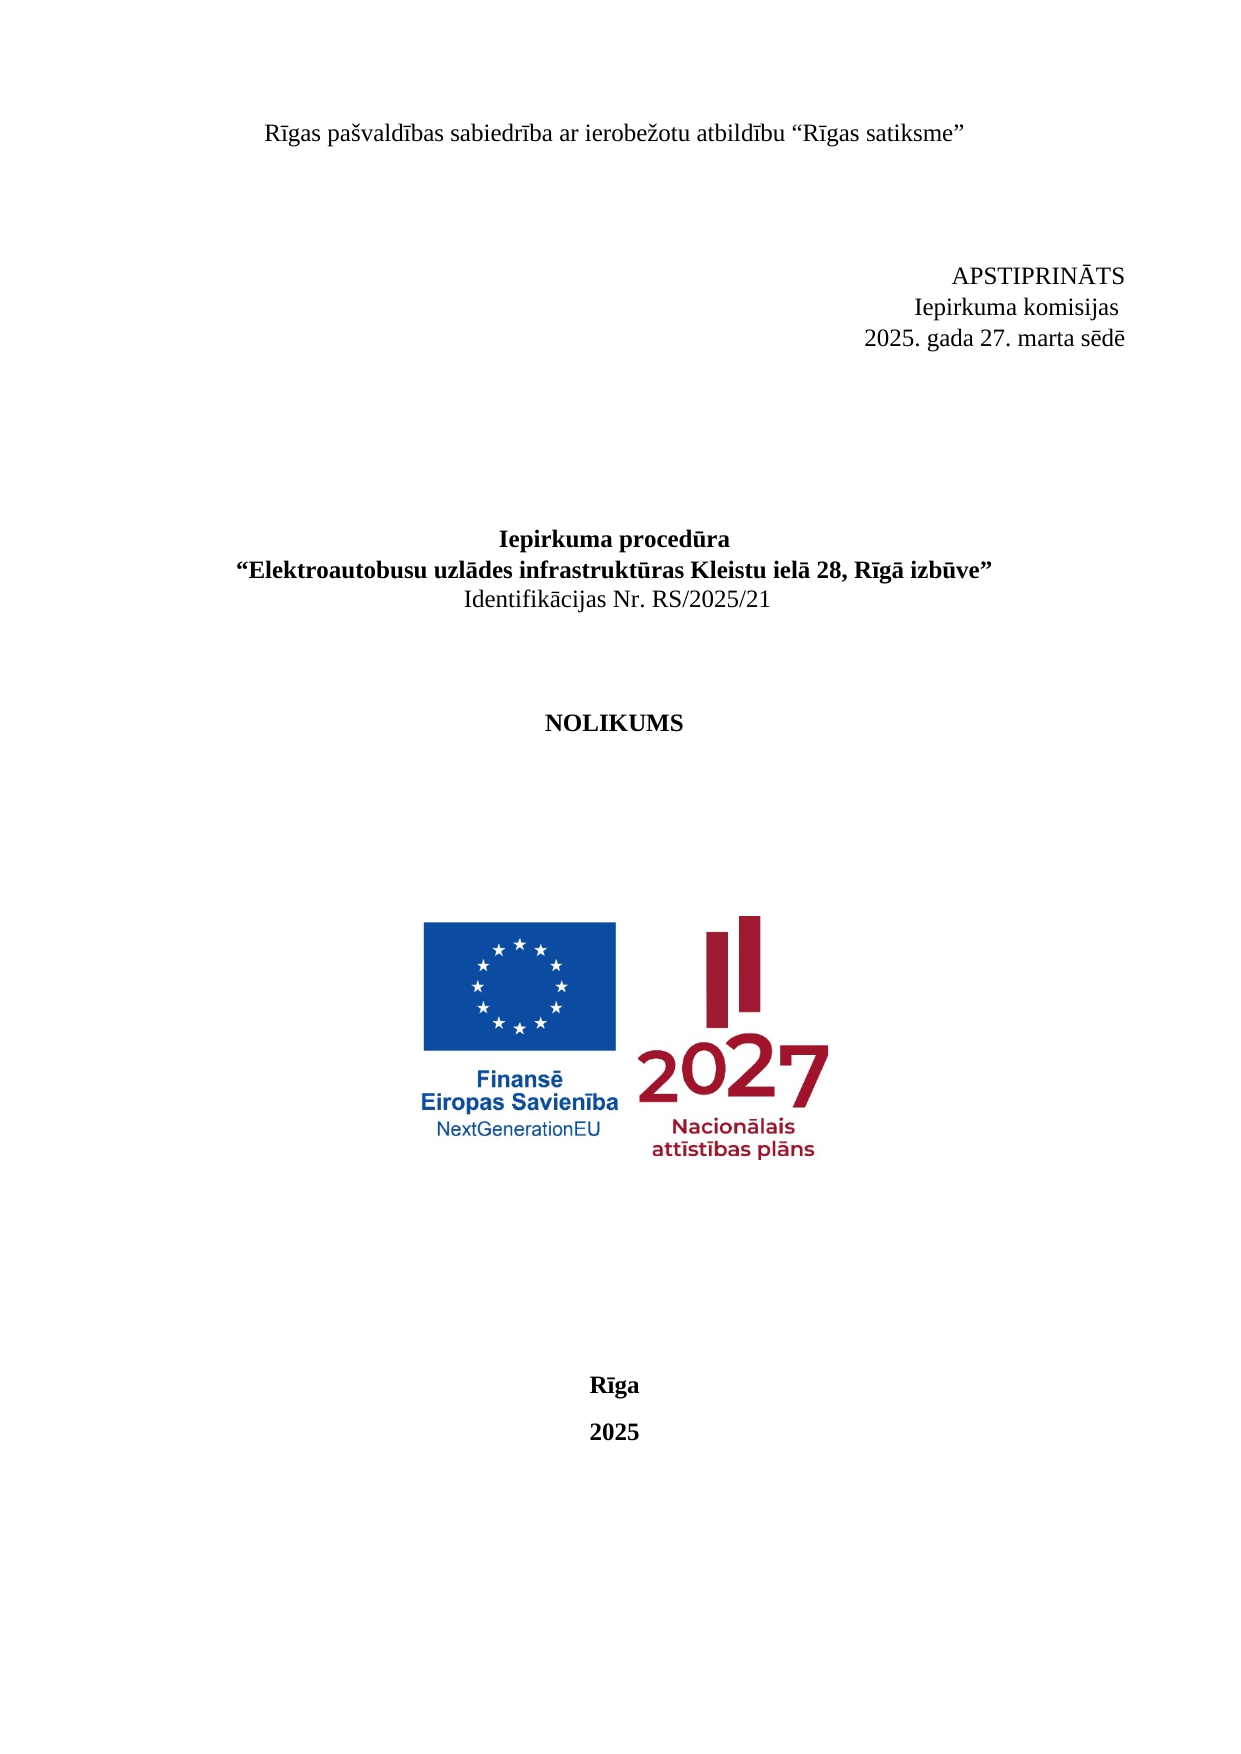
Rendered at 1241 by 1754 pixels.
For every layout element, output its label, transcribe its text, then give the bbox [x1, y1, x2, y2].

text Iepirkuma procedūra [103, 524, 1125, 553]
text Rīgas pašvaldības sabiedrība ar ierobežotu atbildību “Rīgas satiksme” [103, 118, 1125, 147]
text 2025 [103, 1417, 1125, 1446]
picture [400, 898, 829, 1160]
text “Elektroautobusu uzlādes infrastruktūras Kleistu ielā 28, Rīgā izbūve” [103, 555, 1125, 584]
text NOLIKUMS [103, 708, 1125, 737]
text Rīga [103, 1370, 1125, 1398]
text Identifikācijas Nr. RS/2025/21 [103, 584, 1125, 612]
text APSTIPRINĀTS Iepirkuma komisijas 2025. gada 27. marta sēdē [103, 261, 1125, 352]
